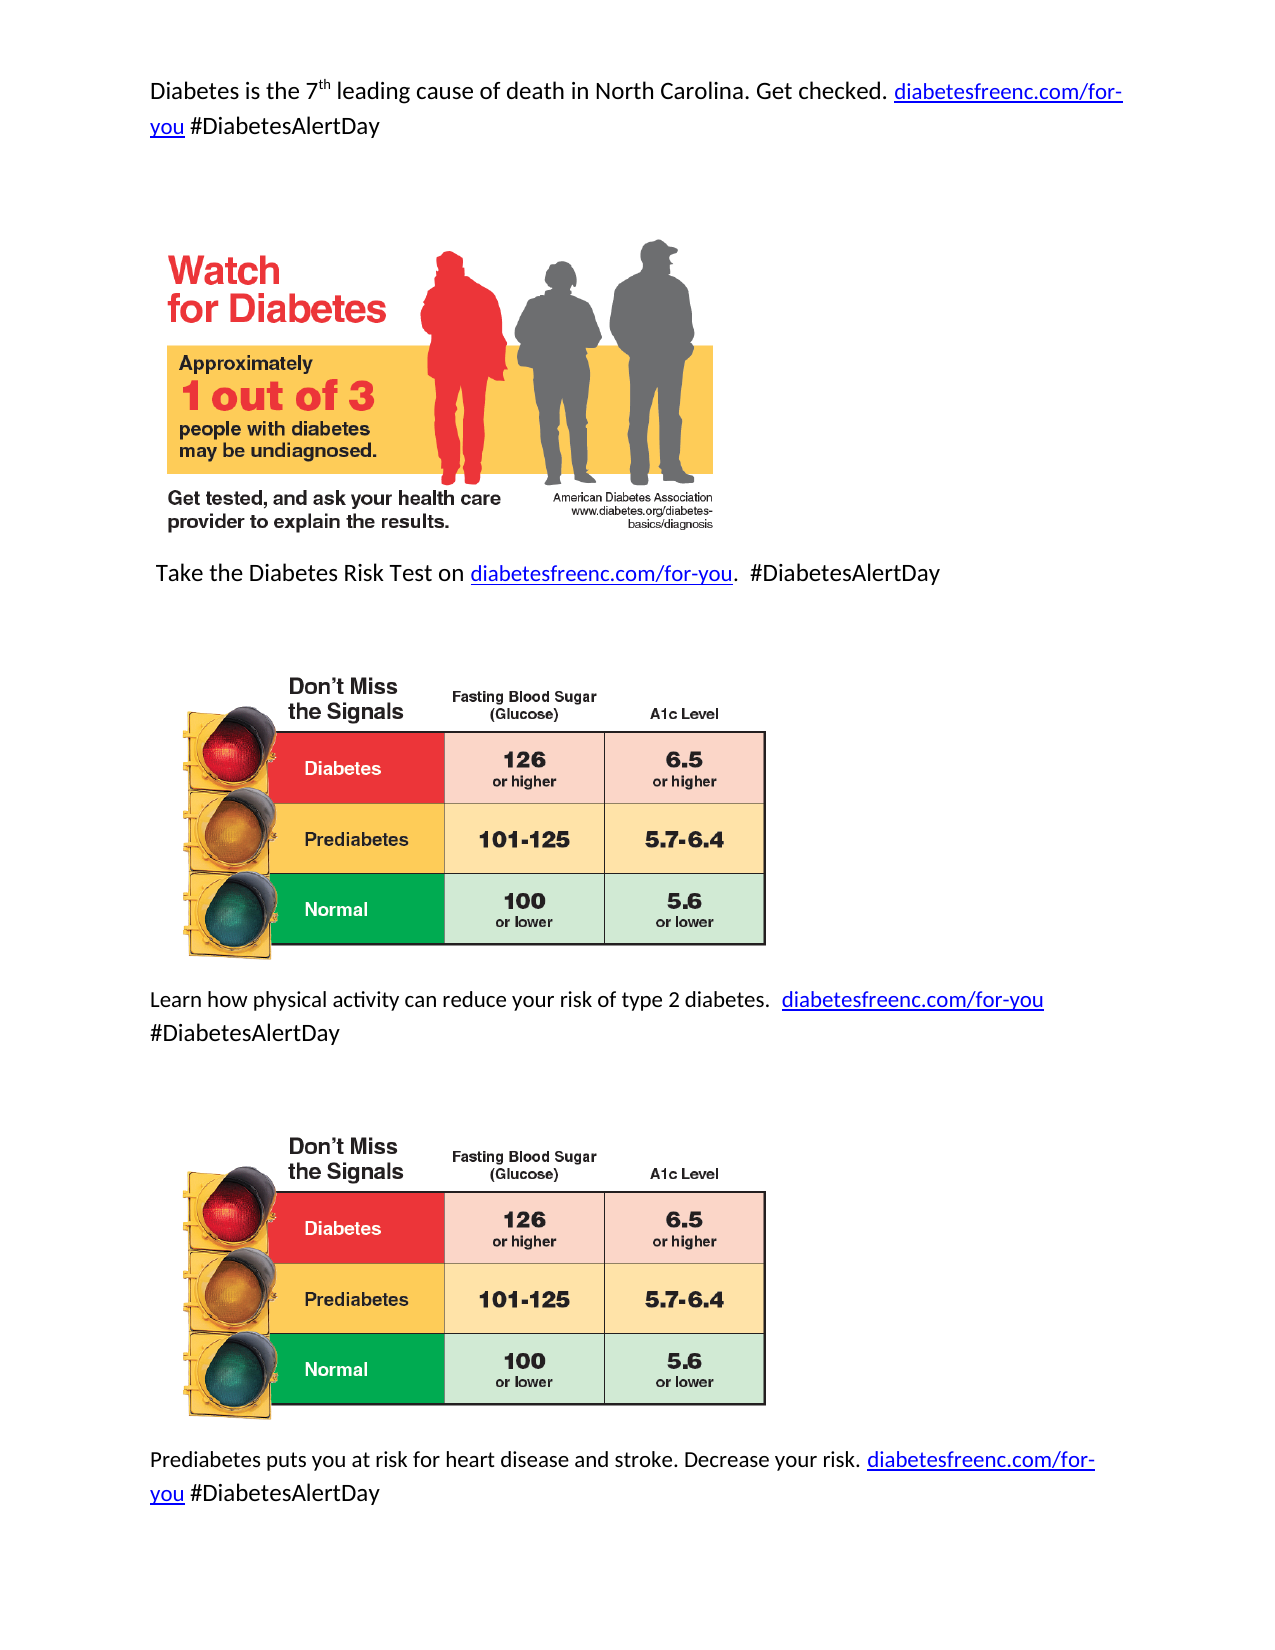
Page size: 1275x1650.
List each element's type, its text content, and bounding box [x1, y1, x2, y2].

picture [150, 221, 736, 533]
text Take the Diabetes Risk Test on diabetesfreenc.com/for-you. #DiabetesAlertDay [150, 558, 1125, 588]
picture [150, 1105, 814, 1420]
text Prediabetes puts you at risk for heart disease and stroke. Decrease your risk. diabetesfreenc.com/for-you #DiabetesAlertDay [150, 1445, 1125, 1508]
text Diabetes is the 7th leading cause of death in North Carolina. Get checked. diabetesfreenc.com/for-you #DiabetesAlertDay [150, 75, 1125, 141]
text Learn how physical activity can reduce your risk of type 2 diabetes. diabetesfreenc.com/for-you #DiabetesAlertDay [150, 985, 1125, 1048]
picture [150, 645, 814, 961]
